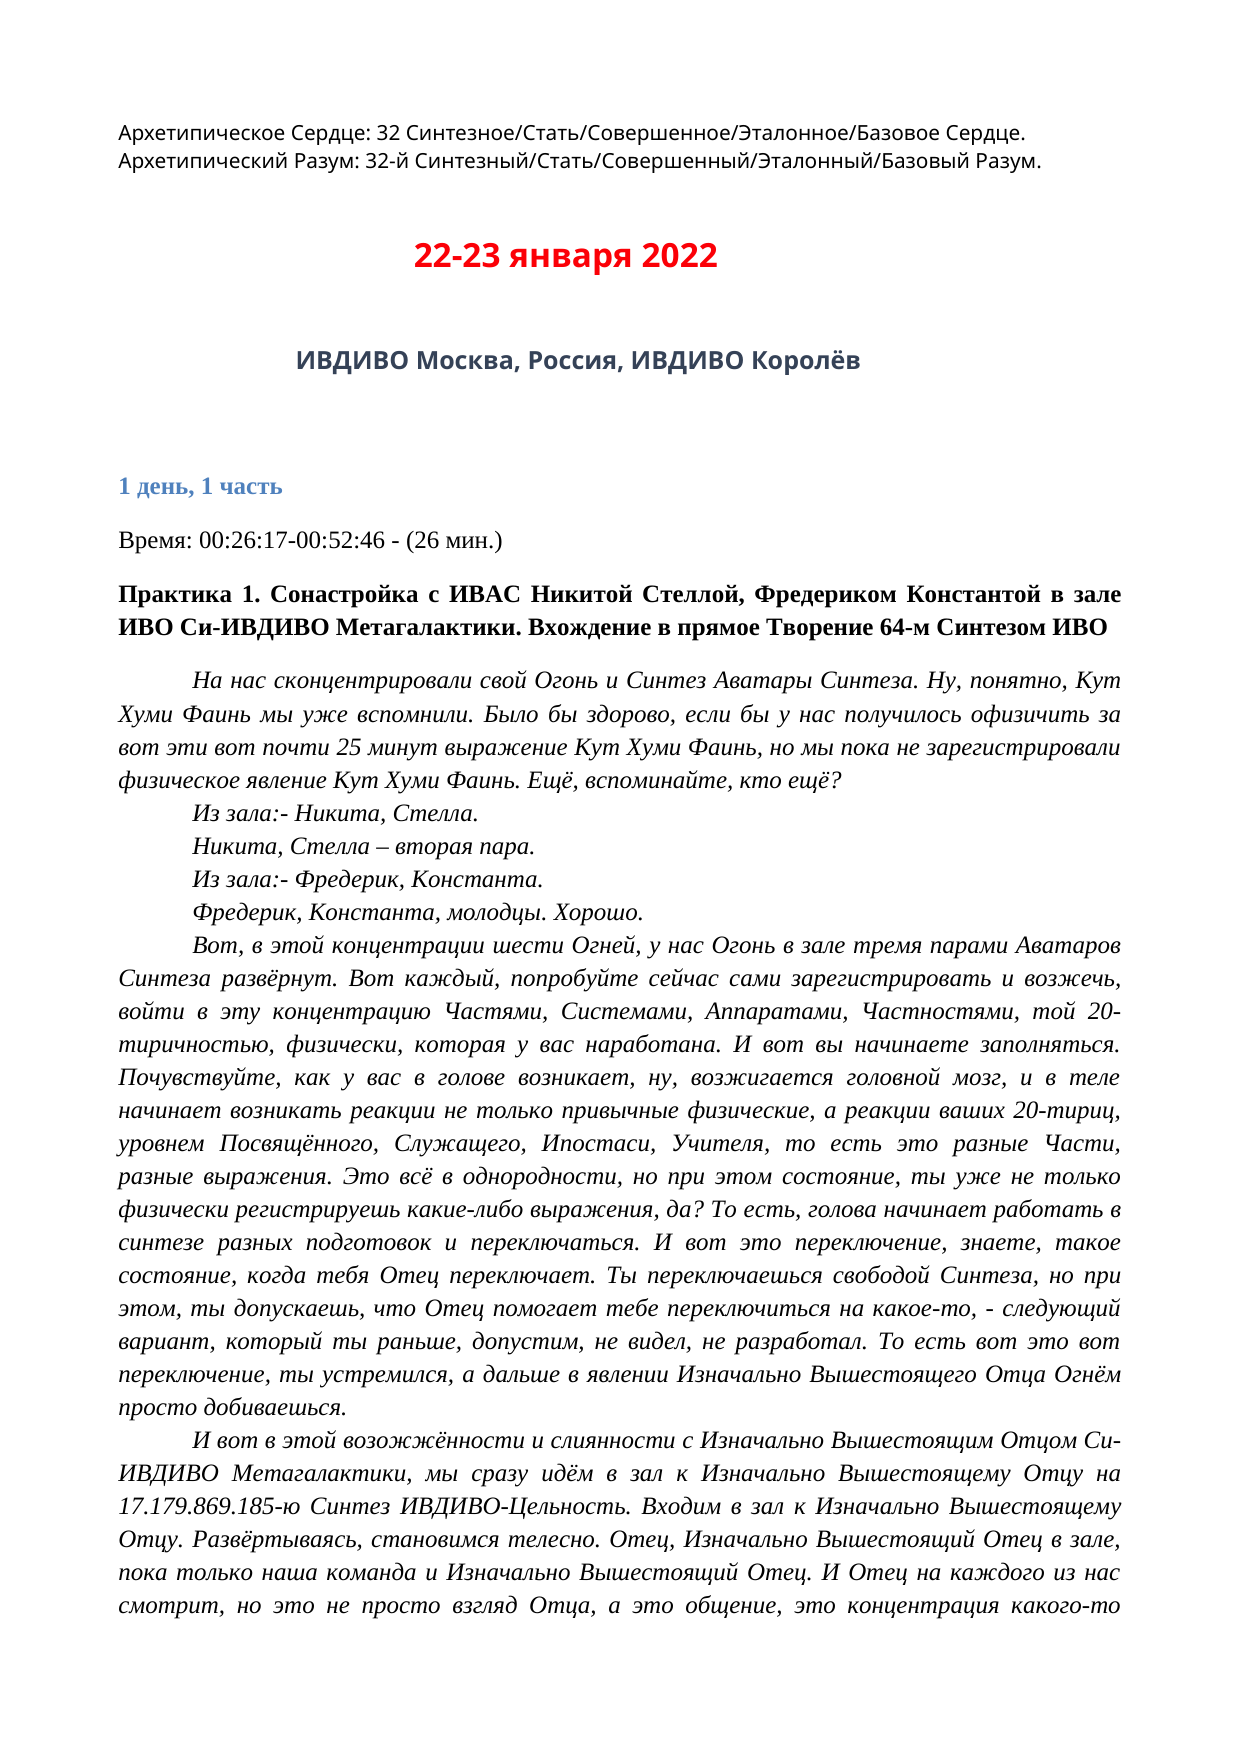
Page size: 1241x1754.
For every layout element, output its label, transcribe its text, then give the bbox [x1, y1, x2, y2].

text 1 день, 1 часть [118, 471, 1122, 500]
text Вот, в этой концентрации шести Огней, у нас Огонь в зале тремя парами Аватаров Синтеза развёрнут. Вот каждый, попробуйте сейчас сами зарегистрировать и возжечь, войти в эту концентрацию Частями, Системами, Аппаратами, Частностями, той 20-тиричностью, физически, которая у вас наработана. И вот вы начинаете заполняться. Почувствуйте, как у вас в голове возникает, ну, возжигается головной мозг, и в теле начинает возникать реакции не только привычные физические, а реакции ваших 20-тириц, уровнем Посвящённого, Служащего, Ипостаси, Учителя, то есть это разные Части, разные выражения. Это всё в однородности, но при этом состояние, ты уже не только физически регистрируешь какие-либо выражения, да? То есть, голова начинает работать в синтезе разных подготовок и переключаться. И вот это переключение, знаете, такое состояние, когда тебя Отец переключает. Ты переключаешься свободой Синтеза, но при этом, ты допускаешь, что Отец помогает тебе переключиться на какое-то, - следующий вариант, который ты раньше, допустим, не видел, не разработал. То есть вот это вот переключение, ты устремился, а дальше в явлении Изначально Вышестоящего Отца Огнём просто добиваешься. [118, 930, 1122, 1421]
text 22-23 января 2022 [118, 232, 1122, 277]
text Практика 1. Сонастройка с ИВАС Никитой Стеллой, Фредериком Константой в зале ИВО Си-ИВДИВО Метагалактики. Вхождение в прямое Творение 64-м Синтезом ИВО [118, 579, 1122, 641]
text Из зала:- Фредерик, Константа. [118, 864, 1122, 892]
text Время: 00:26:17-00:52:46 - (26 мин.) [118, 525, 1122, 554]
text Никита, Стелла – вторая пара. [118, 831, 1122, 859]
text На нас сконцентрировали свой Огонь и Синтез Аватары Синтеза. Ну, понятно, Кут Хуми Фаинь мы уже вспомнили. Было бы здорово, если бы у нас получилось офизичить за вот эти вот почти 25 минут выражение Кут Хуми Фаинь, но мы пока не зарегистрировали физическое явление Кут Хуми Фаинь. Ещё, вспоминайте, кто ещё? [118, 666, 1122, 793]
text Архетипическое Сердце: 32 Синтезное/Стать/Совершенное/Эталонное/Базовое Сердце. [118, 118, 1122, 147]
text ИВДИВО Москва, Россия, ИВДИВО Королёв [118, 343, 1122, 377]
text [118, 1425, 1122, 1619]
text Из зала:- Никита, Стелла. [118, 798, 1122, 826]
text Фредерик, Константа, молодцы. Хорошо. [118, 897, 1122, 926]
text Архетипический Разум: 32-й Синтезный/Стать/Совершенный/Эталонный/Базовый Разум. [118, 147, 1122, 175]
